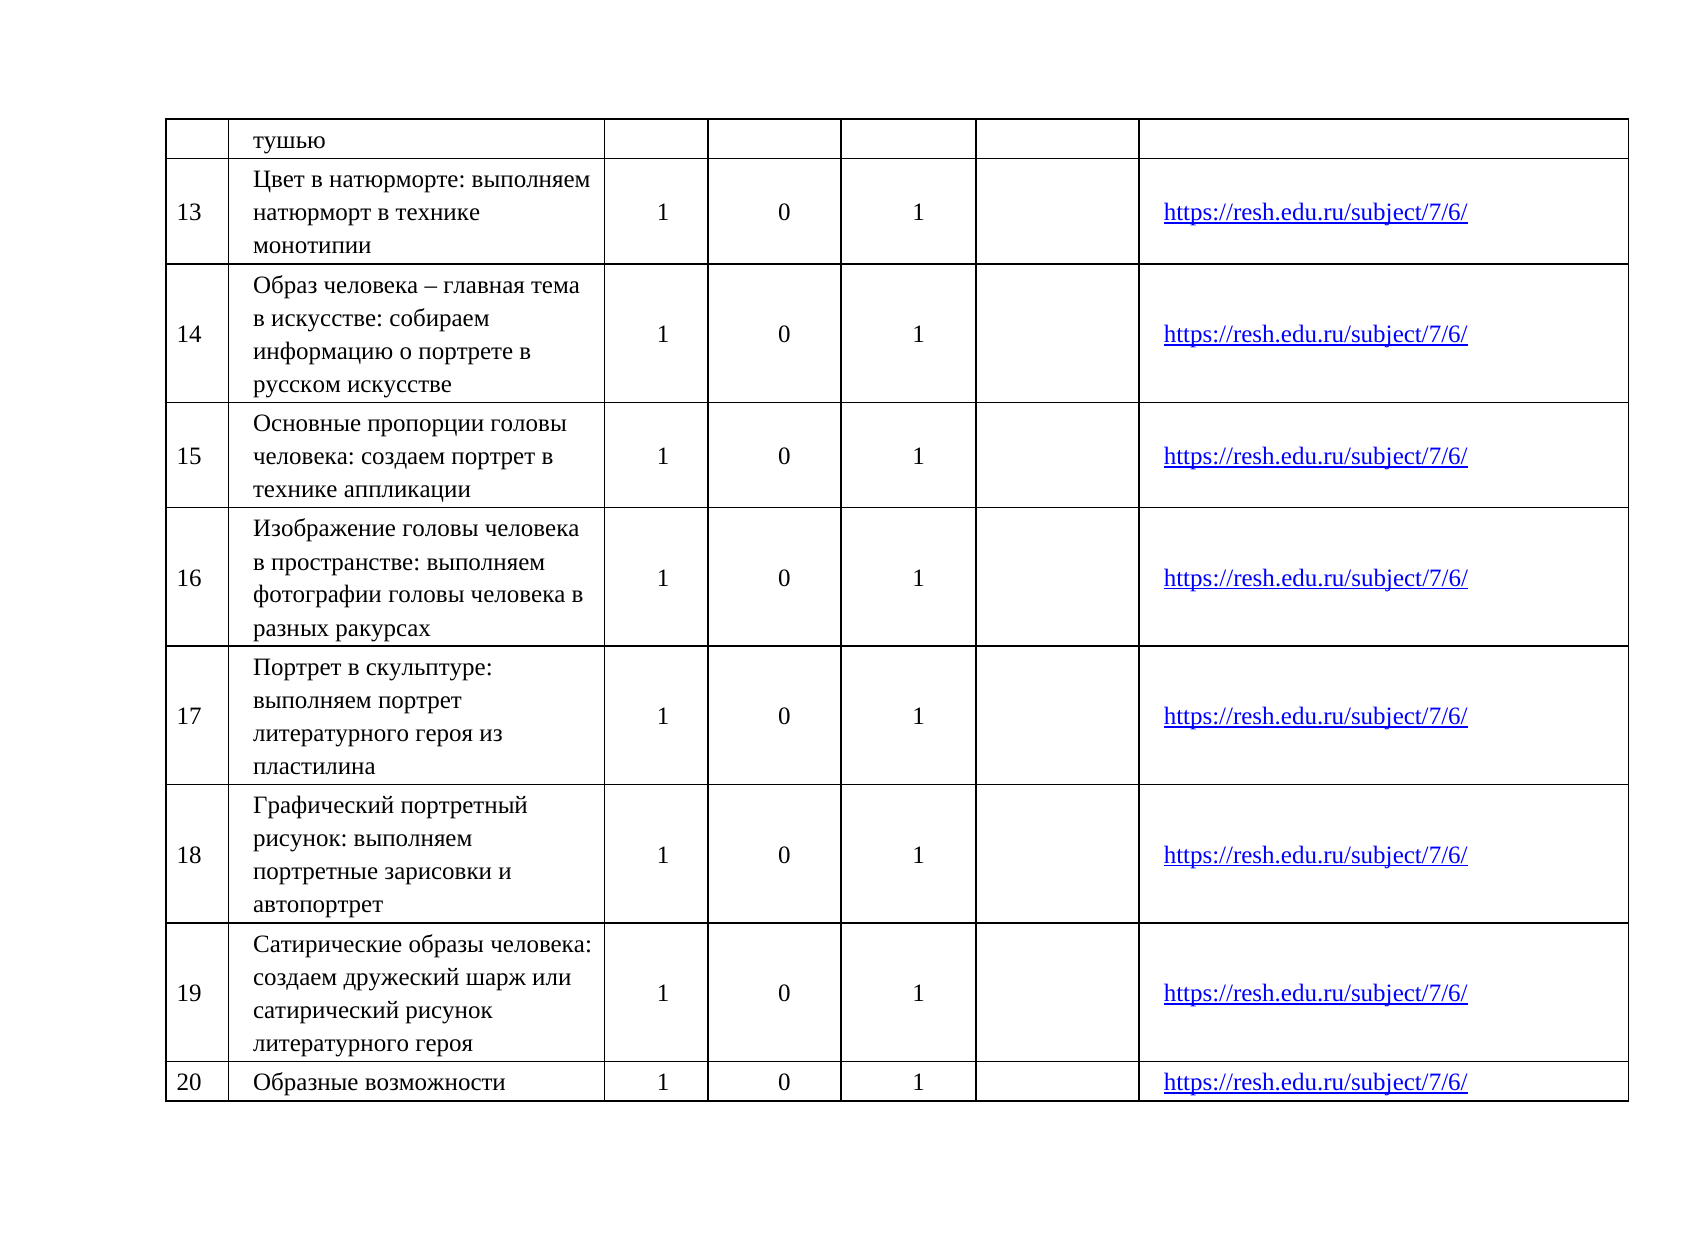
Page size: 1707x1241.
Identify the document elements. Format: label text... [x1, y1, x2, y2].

table_cell 18 [167, 785, 228, 922]
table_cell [1140, 1062, 1628, 1100]
table_cell 1 [605, 159, 707, 263]
table_cell 1 [842, 647, 975, 784]
table_cell 1 [842, 1062, 975, 1100]
table_cell 1 [842, 403, 975, 507]
table_cell Сатирические образы человека: создаем дружеский шарж или сатирический рисунок литературного героя [229, 924, 604, 1061]
table_cell [977, 1062, 1138, 1100]
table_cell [229, 120, 604, 157]
table_cell 1 [605, 647, 707, 784]
table_cell 0 [709, 785, 840, 922]
table_cell 0 [709, 924, 840, 1061]
table_cell 12 [167, 120, 228, 157]
table_cell https://resh.edu.ru/subject/7/6/ [1140, 508, 1628, 645]
table_cell Основные пропорции головы человека: создаем портрет в технике аппликации [229, 403, 604, 507]
table_cell 1 [842, 924, 975, 1061]
table_cell 0 [709, 508, 840, 645]
table_cell Графический портретный рисунок: выполняем портретные зарисовки и автопортрет [229, 785, 604, 922]
table_cell 0 [709, 265, 840, 401]
table_cell [977, 159, 1138, 263]
table_cell 1 [605, 265, 707, 401]
table_cell 0 [709, 120, 840, 157]
table_cell 1 [605, 924, 707, 1061]
table_cell https://resh.edu.ru/subject/7/6/ [1140, 785, 1628, 922]
table_cell https://resh.edu.ru/subject/7/6/ [1140, 647, 1628, 784]
table_cell [977, 265, 1138, 401]
table_cell https://resh.edu.ru/subject/7/6/ [1140, 265, 1628, 401]
table_cell Портрет в скульптуре: выполняем портрет литературного героя из пластилина [229, 647, 604, 784]
table_cell [977, 924, 1138, 1061]
table_cell Образ человека – главная тема в искусстве: собираем информацию о портрете в русском искусстве [229, 265, 604, 401]
table_cell 1 [842, 785, 975, 922]
table_cell 19 [167, 924, 228, 1061]
table_cell Цвет в натюрморте: выполняем натюрморт в технике монотипии [229, 159, 604, 263]
table_cell [977, 120, 1138, 157]
table_cell 0 [709, 159, 840, 263]
table_cell 17 [167, 647, 228, 784]
table_cell 1 [605, 508, 707, 645]
table_cell https://resh.edu.ru/subject/7/6/ [1140, 403, 1628, 507]
table_cell 1 [605, 120, 707, 157]
table_cell [977, 508, 1138, 645]
table_cell [977, 785, 1138, 922]
table_cell Изображение головы человека в пространстве: выполняем фотографии головы человека в разных ракурсах [229, 508, 604, 645]
table_cell 15 [167, 403, 228, 507]
table_cell 14 [167, 265, 228, 401]
table_cell 0 [709, 1062, 840, 1100]
table_cell 0 [709, 647, 840, 784]
table_cell 1 [842, 120, 975, 157]
table_cell 1 [605, 403, 707, 507]
table_cell 1 [605, 785, 707, 922]
table_cell 1 [842, 508, 975, 645]
table_cell [977, 647, 1138, 784]
table_cell 0 [709, 403, 840, 507]
table_cell 1 [842, 159, 975, 263]
table_cell 13 [167, 159, 228, 263]
table_cell [977, 403, 1138, 507]
table_cell 1 [605, 1062, 707, 1100]
table_cell https://resh.edu.ru/subject/7/6/ [1140, 159, 1628, 263]
table_cell 16 [167, 508, 228, 645]
table_cell 20 [167, 1062, 228, 1100]
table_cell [229, 1062, 604, 1100]
table_cell 1 [842, 265, 975, 401]
table_cell https://resh.edu.ru/subject/7/6/ [1140, 924, 1628, 1061]
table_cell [1140, 120, 1628, 157]
